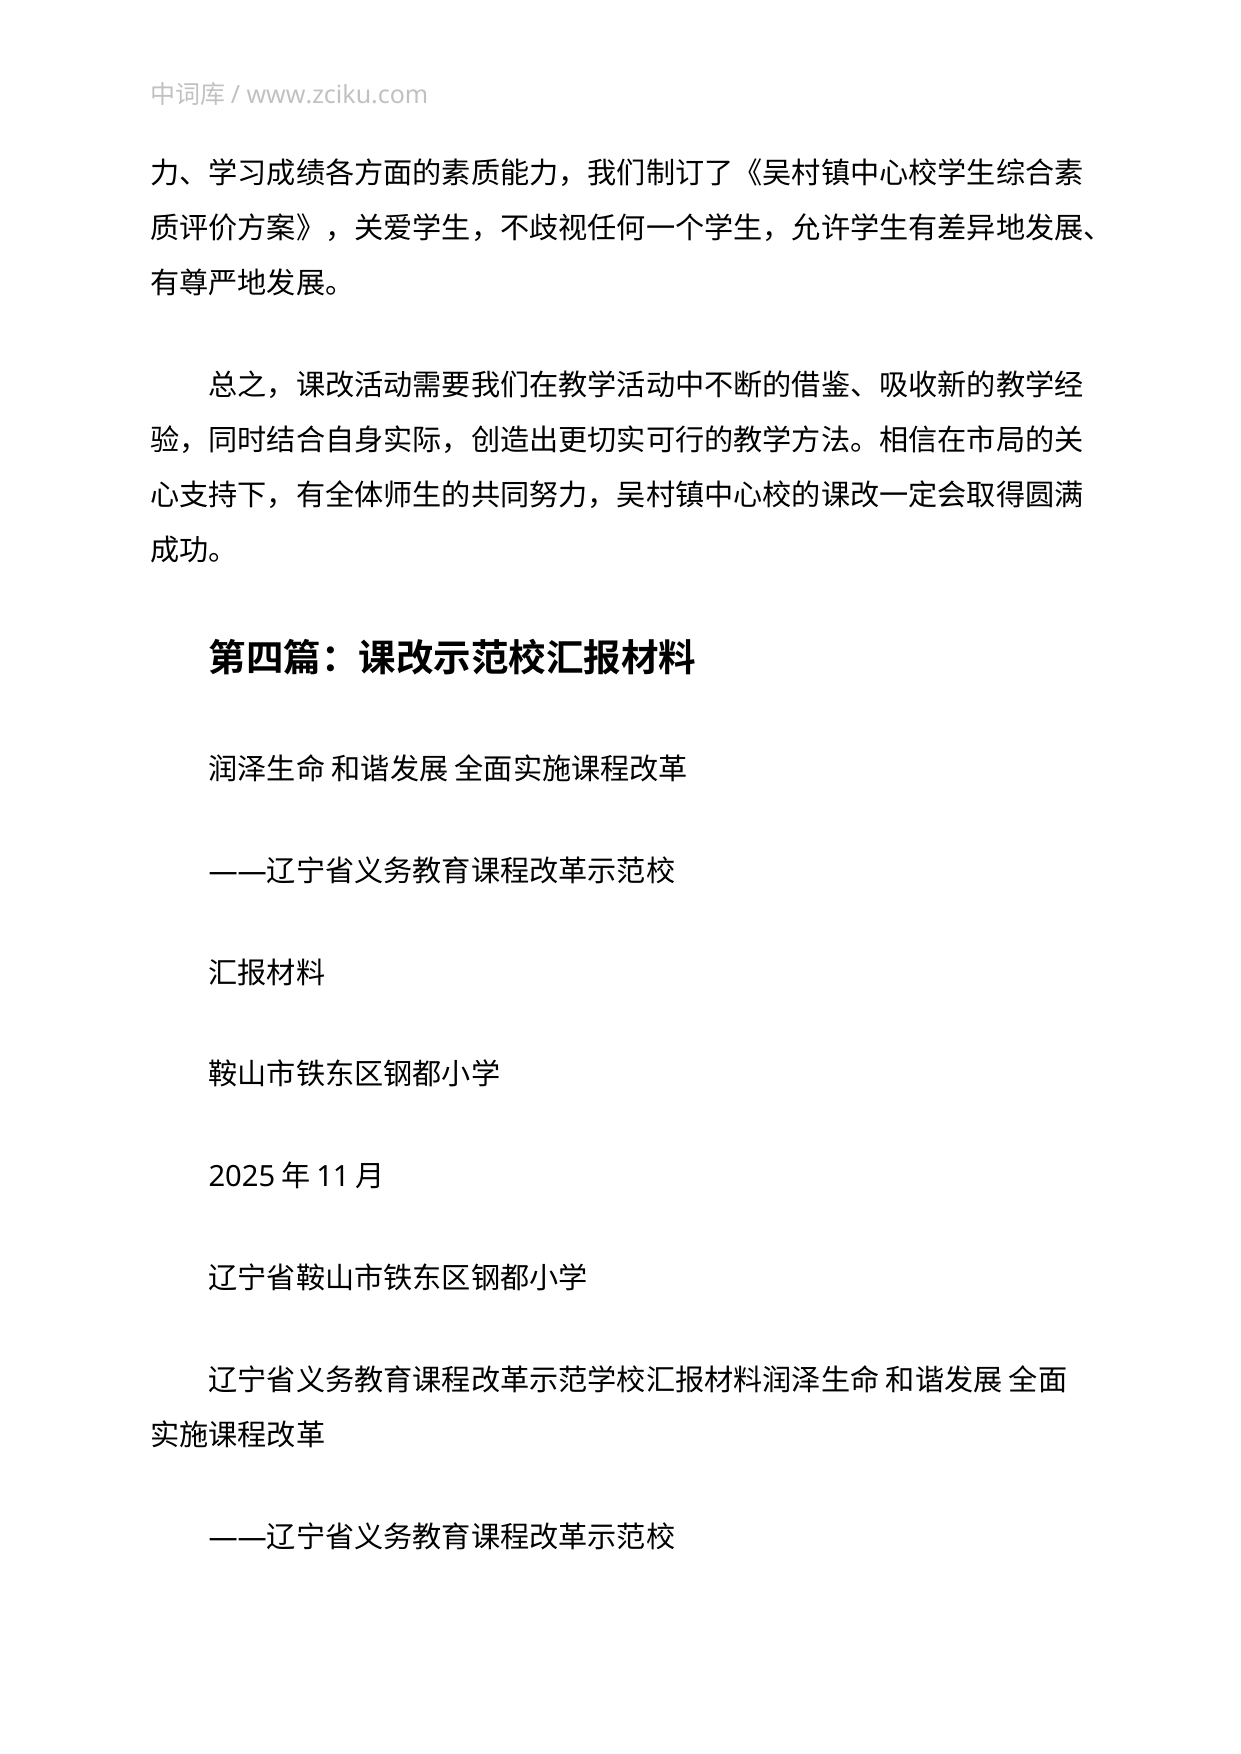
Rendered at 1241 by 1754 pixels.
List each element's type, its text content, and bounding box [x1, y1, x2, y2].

text 辽宁省鞍山市铁东区钢都小学 [150, 1255, 1090, 1297]
text 汇报材料 [150, 949, 1090, 991]
text 鞍山市铁东区钢都小学 [150, 1051, 1090, 1093]
text 2025年11月 [150, 1153, 1090, 1195]
text 总之，课改活动需要我们在教学活动中不断的借鉴、吸收新的教学经验，同时结合自身实际，创造出更切实可行的教学方法。相信在市局的关心支持下，有全体师生的共同努力，吴村镇中心校的课改一定会取得圆满成功。 [150, 362, 1090, 568]
text ——辽宁省义务教育课程改革示范校 [150, 1513, 1090, 1556]
text 润泽生命 和谐发展 全面实施课程改革 [150, 745, 1090, 788]
text 第四篇：课改示范校汇报材料 [150, 628, 1090, 682]
text ——辽宁省义务教育课程改革示范校 [150, 847, 1090, 889]
text 辽宁省义务教育课程改革示范学校汇报材料润泽生命 和谐发展 全面实施课程改革 [150, 1356, 1090, 1454]
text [150, 150, 1090, 302]
